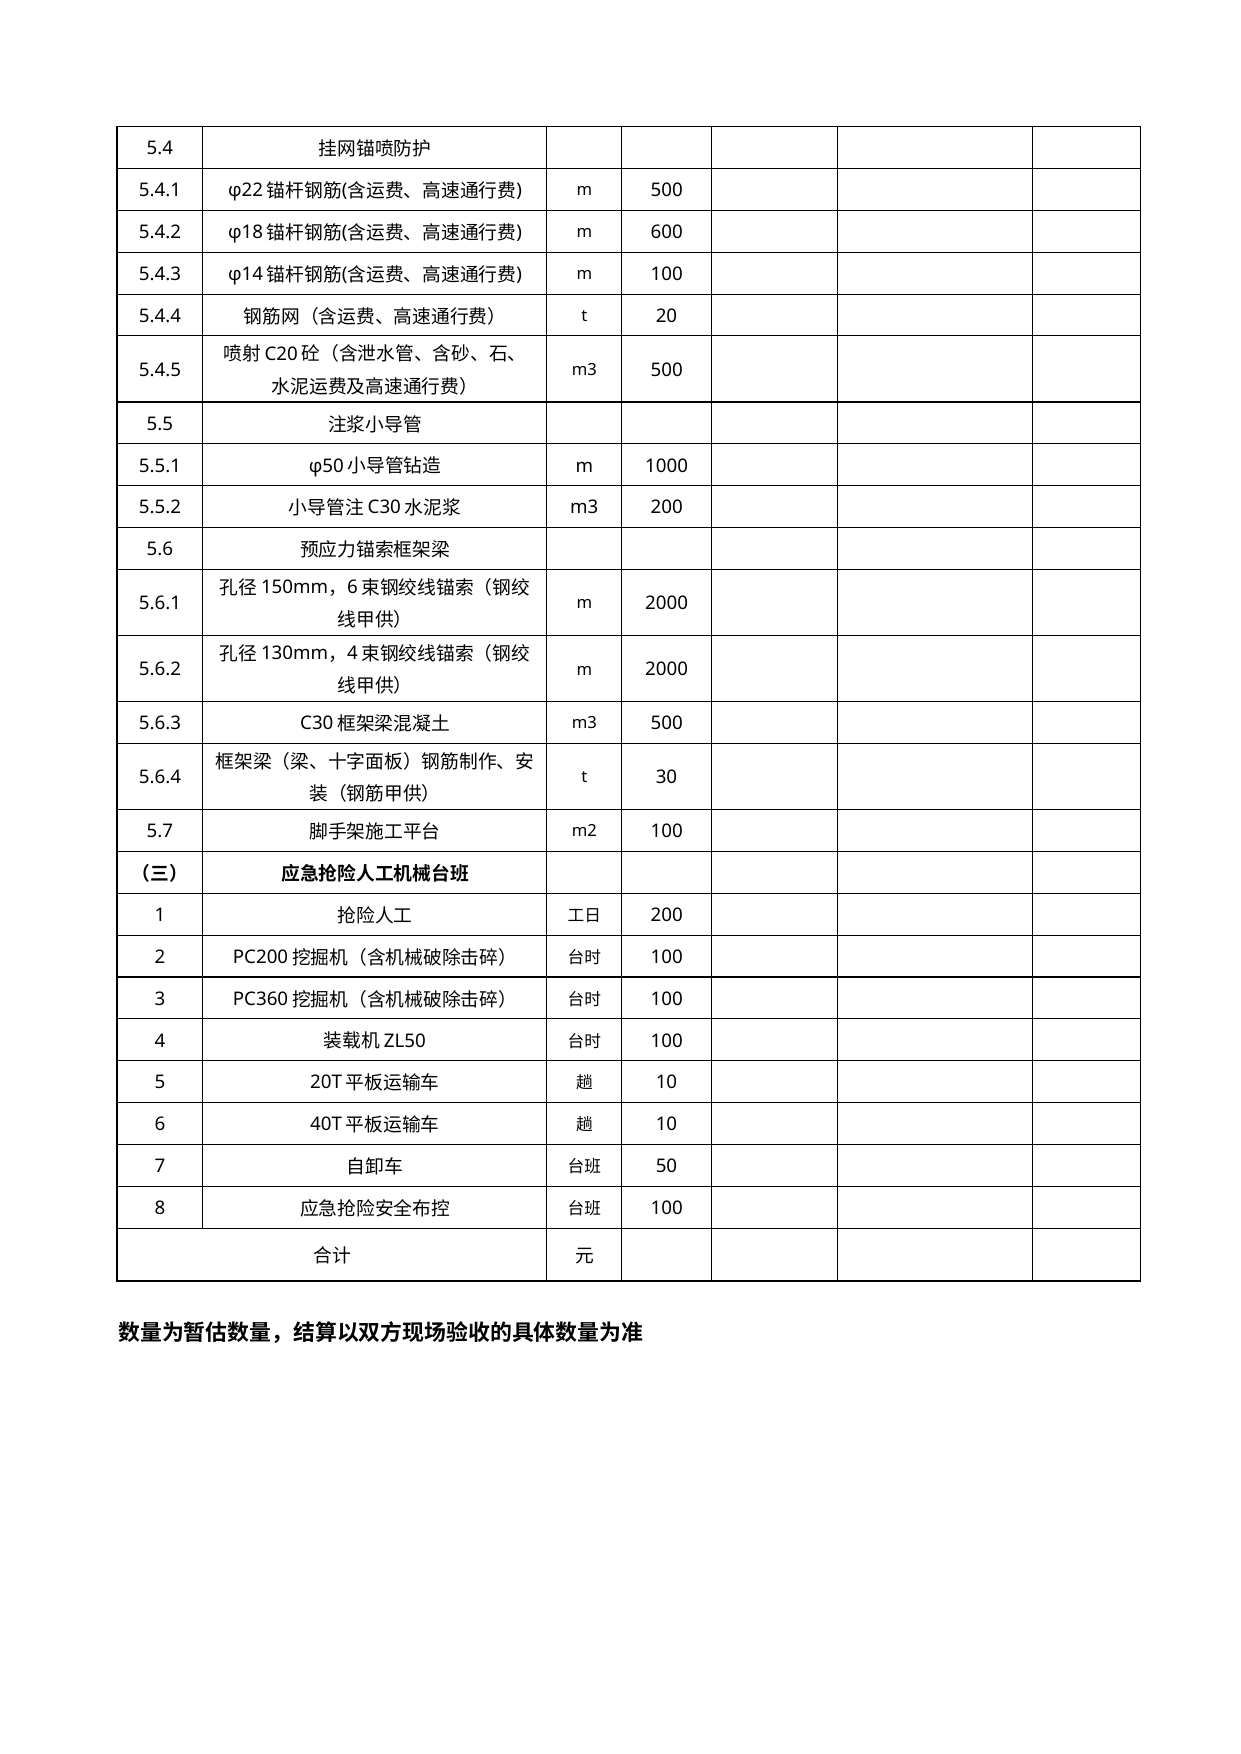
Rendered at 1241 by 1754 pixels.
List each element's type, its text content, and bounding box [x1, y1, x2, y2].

table_cell [1033, 636, 1140, 701]
table_cell [838, 169, 1032, 210]
table_cell [838, 295, 1032, 335]
table_cell [1033, 403, 1140, 443]
table_cell [712, 978, 837, 1018]
table_cell [1033, 444, 1140, 485]
table_cell [1033, 852, 1140, 893]
table_cell [622, 127, 711, 168]
table_cell [622, 403, 711, 443]
table_cell 台时 [547, 936, 621, 976]
table_cell [1033, 570, 1140, 635]
table_cell 6 [118, 1103, 202, 1144]
table_cell 脚手架施工平台 [203, 810, 546, 851]
table_cell 30 [622, 744, 711, 809]
table_cell [712, 744, 837, 809]
table_cell 孔径130mm，4束钢绞线锚索（钢绞线甲供） [203, 636, 546, 701]
table_cell φ50小导管钻造 [203, 444, 546, 485]
table_cell [712, 570, 837, 635]
table_cell 500 [622, 169, 711, 210]
table_cell [712, 1229, 837, 1280]
table_cell m [547, 636, 621, 701]
table_cell 台班 [547, 1145, 621, 1186]
table_cell [1033, 1187, 1140, 1228]
table_cell 5.6 [118, 528, 202, 569]
table_cell 10 [622, 1061, 711, 1102]
table_cell PC200挖掘机（含机械破除击碎） [203, 936, 546, 976]
table_cell [712, 1145, 837, 1186]
table_cell 2000 [622, 570, 711, 635]
table_cell 2000 [622, 636, 711, 701]
table_cell m3 [547, 702, 621, 743]
table_cell [838, 486, 1032, 527]
table_cell [1033, 894, 1140, 934]
table_cell [838, 1103, 1032, 1144]
table_cell m [547, 253, 621, 293]
table_cell [1033, 169, 1140, 210]
table_cell 20 [622, 295, 711, 335]
table_cell [712, 852, 837, 893]
table_cell 100 [622, 978, 711, 1018]
table_cell [1033, 1103, 1140, 1144]
table_cell 100 [622, 1019, 711, 1060]
table_cell 10 [622, 1103, 711, 1144]
table_cell [1033, 127, 1140, 168]
table_cell 装载机ZL50 [203, 1019, 546, 1060]
table_cell [547, 528, 621, 569]
table_cell [838, 528, 1032, 569]
table_cell [712, 336, 837, 401]
table_cell 5.4.2 [118, 211, 202, 252]
table_cell 框架梁（梁、十字面板）钢筋制作、安装（钢筋甲供） [203, 744, 546, 809]
table_cell 8 [118, 1187, 202, 1228]
table_cell PC360挖掘机（含机械破除击碎） [203, 978, 546, 1018]
table_cell 2 [118, 936, 202, 976]
table_cell [1033, 744, 1140, 809]
table_cell 200 [622, 486, 711, 527]
table_cell [712, 1103, 837, 1144]
table_cell 应急抢险人工机械台班 [203, 852, 546, 893]
table_cell φ14锚杆钢筋(含运费、高速通行费) [203, 253, 546, 293]
table_cell [622, 528, 711, 569]
table_cell [1033, 253, 1140, 293]
table_cell [1033, 1229, 1140, 1280]
table_cell 自卸车 [203, 1145, 546, 1186]
table_cell C30框架梁混凝土 [203, 702, 546, 743]
table_cell 5.5.1 [118, 444, 202, 485]
table_cell 5.6.3 [118, 702, 202, 743]
table_cell 1000 [622, 444, 711, 485]
table_cell [838, 127, 1032, 168]
table_cell [838, 253, 1032, 293]
table_cell 台时 [547, 1019, 621, 1060]
table_cell [1033, 486, 1140, 527]
table_cell t [547, 744, 621, 809]
table_cell 1 [118, 894, 202, 934]
table_cell 100 [622, 936, 711, 976]
table_cell [712, 444, 837, 485]
table_cell 小导管注C30水泥浆 [203, 486, 546, 527]
table_cell [838, 744, 1032, 809]
table_cell 趟 [547, 1103, 621, 1144]
table_cell [838, 1229, 1032, 1280]
table_cell [838, 444, 1032, 485]
table_cell 工日 [547, 894, 621, 934]
table_cell [712, 295, 837, 335]
table_cell [712, 636, 837, 701]
table_cell [838, 570, 1032, 635]
table_cell [838, 336, 1032, 401]
table_cell 5.5.2 [118, 486, 202, 527]
table_cell 5.4.3 [118, 253, 202, 293]
table_cell 台班 [547, 1187, 621, 1228]
table_cell m [547, 570, 621, 635]
table_cell [1033, 936, 1140, 976]
table_cell 5.4.4 [118, 295, 202, 335]
table_cell [712, 403, 837, 443]
table_cell [712, 1187, 837, 1228]
table_cell [712, 702, 837, 743]
table_cell t [547, 295, 621, 335]
table_cell [838, 852, 1032, 893]
table_cell [838, 403, 1032, 443]
table_cell 5.6.1 [118, 570, 202, 635]
table_cell 50 [622, 1145, 711, 1186]
table_cell m3 [547, 336, 621, 401]
table_cell 5 [118, 1061, 202, 1102]
table_cell 40T平板运输车 [203, 1103, 546, 1144]
table_cell 500 [622, 702, 711, 743]
table_cell 预应力锚索框架梁 [203, 528, 546, 569]
table_cell [712, 486, 837, 527]
table_cell [547, 403, 621, 443]
table_cell [712, 127, 837, 168]
table_cell m [547, 444, 621, 485]
table_cell [547, 127, 621, 168]
table_cell 100 [622, 810, 711, 851]
table_cell 抢险人工 [203, 894, 546, 934]
table_cell 600 [622, 211, 711, 252]
table_cell 5.5 [118, 403, 202, 443]
table_cell 喷射C20砼（含泄水管、含砂、石、水泥运费及高速通行费） [203, 336, 546, 401]
table_cell [712, 894, 837, 934]
table_cell φ18锚杆钢筋(含运费、高速通行费) [203, 211, 546, 252]
table_cell 5.4.1 [118, 169, 202, 210]
table_cell 应急抢险安全布控 [203, 1187, 546, 1228]
table_cell [838, 1187, 1032, 1228]
table_cell [1033, 528, 1140, 569]
table_cell 孔径150mm，6束钢绞线锚索（钢绞线甲供） [203, 570, 546, 635]
table_cell φ22锚杆钢筋(含运费、高速通行费) [203, 169, 546, 210]
table_cell [547, 852, 621, 893]
table_cell 3 [118, 978, 202, 1018]
table_cell [1033, 295, 1140, 335]
table_cell 5.4.5 [118, 336, 202, 401]
table_cell 趟 [547, 1061, 621, 1102]
table_cell 100 [622, 253, 711, 293]
table_cell [712, 936, 837, 976]
table_cell [712, 211, 837, 252]
table_cell m2 [547, 810, 621, 851]
table_cell [712, 169, 837, 210]
table_cell 200 [622, 894, 711, 934]
table_cell （三） [118, 852, 202, 893]
table_cell 注浆小导管 [203, 403, 546, 443]
table_cell [1033, 1061, 1140, 1102]
table_cell [1033, 336, 1140, 401]
table_cell 5.4 [118, 127, 202, 168]
table_cell [1033, 702, 1140, 743]
table_cell 挂网锚喷防护 [203, 127, 546, 168]
table_cell [838, 1145, 1032, 1186]
table_cell [712, 253, 837, 293]
table_cell 钢筋网（含运费、高速通行费） [203, 295, 546, 335]
table_cell [712, 1019, 837, 1060]
table_cell m3 [547, 486, 621, 527]
table_cell m [547, 211, 621, 252]
table_cell [838, 636, 1032, 701]
table_cell [622, 852, 711, 893]
table_cell [1033, 1145, 1140, 1186]
table_cell [838, 894, 1032, 934]
table_cell [838, 810, 1032, 851]
text 数量为暂估数量，结算以双方现场验收的具体数量为准 [118, 1314, 1122, 1347]
table_cell 5.6.4 [118, 744, 202, 809]
table_cell [838, 978, 1032, 1018]
table_cell [1033, 211, 1140, 252]
table_cell [1033, 810, 1140, 851]
table_cell 4 [118, 1019, 202, 1060]
table_cell 500 [622, 336, 711, 401]
table_cell 5.6.2 [118, 636, 202, 701]
table_cell 元 [547, 1229, 621, 1280]
table_cell [1033, 1019, 1140, 1060]
table_cell [1033, 978, 1140, 1018]
table_cell [622, 1229, 711, 1280]
table_cell 5.7 [118, 810, 202, 851]
table_cell 合计 [118, 1229, 546, 1280]
table_cell [838, 702, 1032, 743]
table_cell [712, 1061, 837, 1102]
table_cell [712, 810, 837, 851]
table_cell 7 [118, 1145, 202, 1186]
table_cell m [547, 169, 621, 210]
table_cell 台时 [547, 978, 621, 1018]
table_cell [838, 936, 1032, 976]
table_cell 20T平板运输车 [203, 1061, 546, 1102]
table_cell [838, 211, 1032, 252]
table_cell [712, 528, 837, 569]
table_cell [838, 1061, 1032, 1102]
table_cell [838, 1019, 1032, 1060]
table_cell 100 [622, 1187, 711, 1228]
